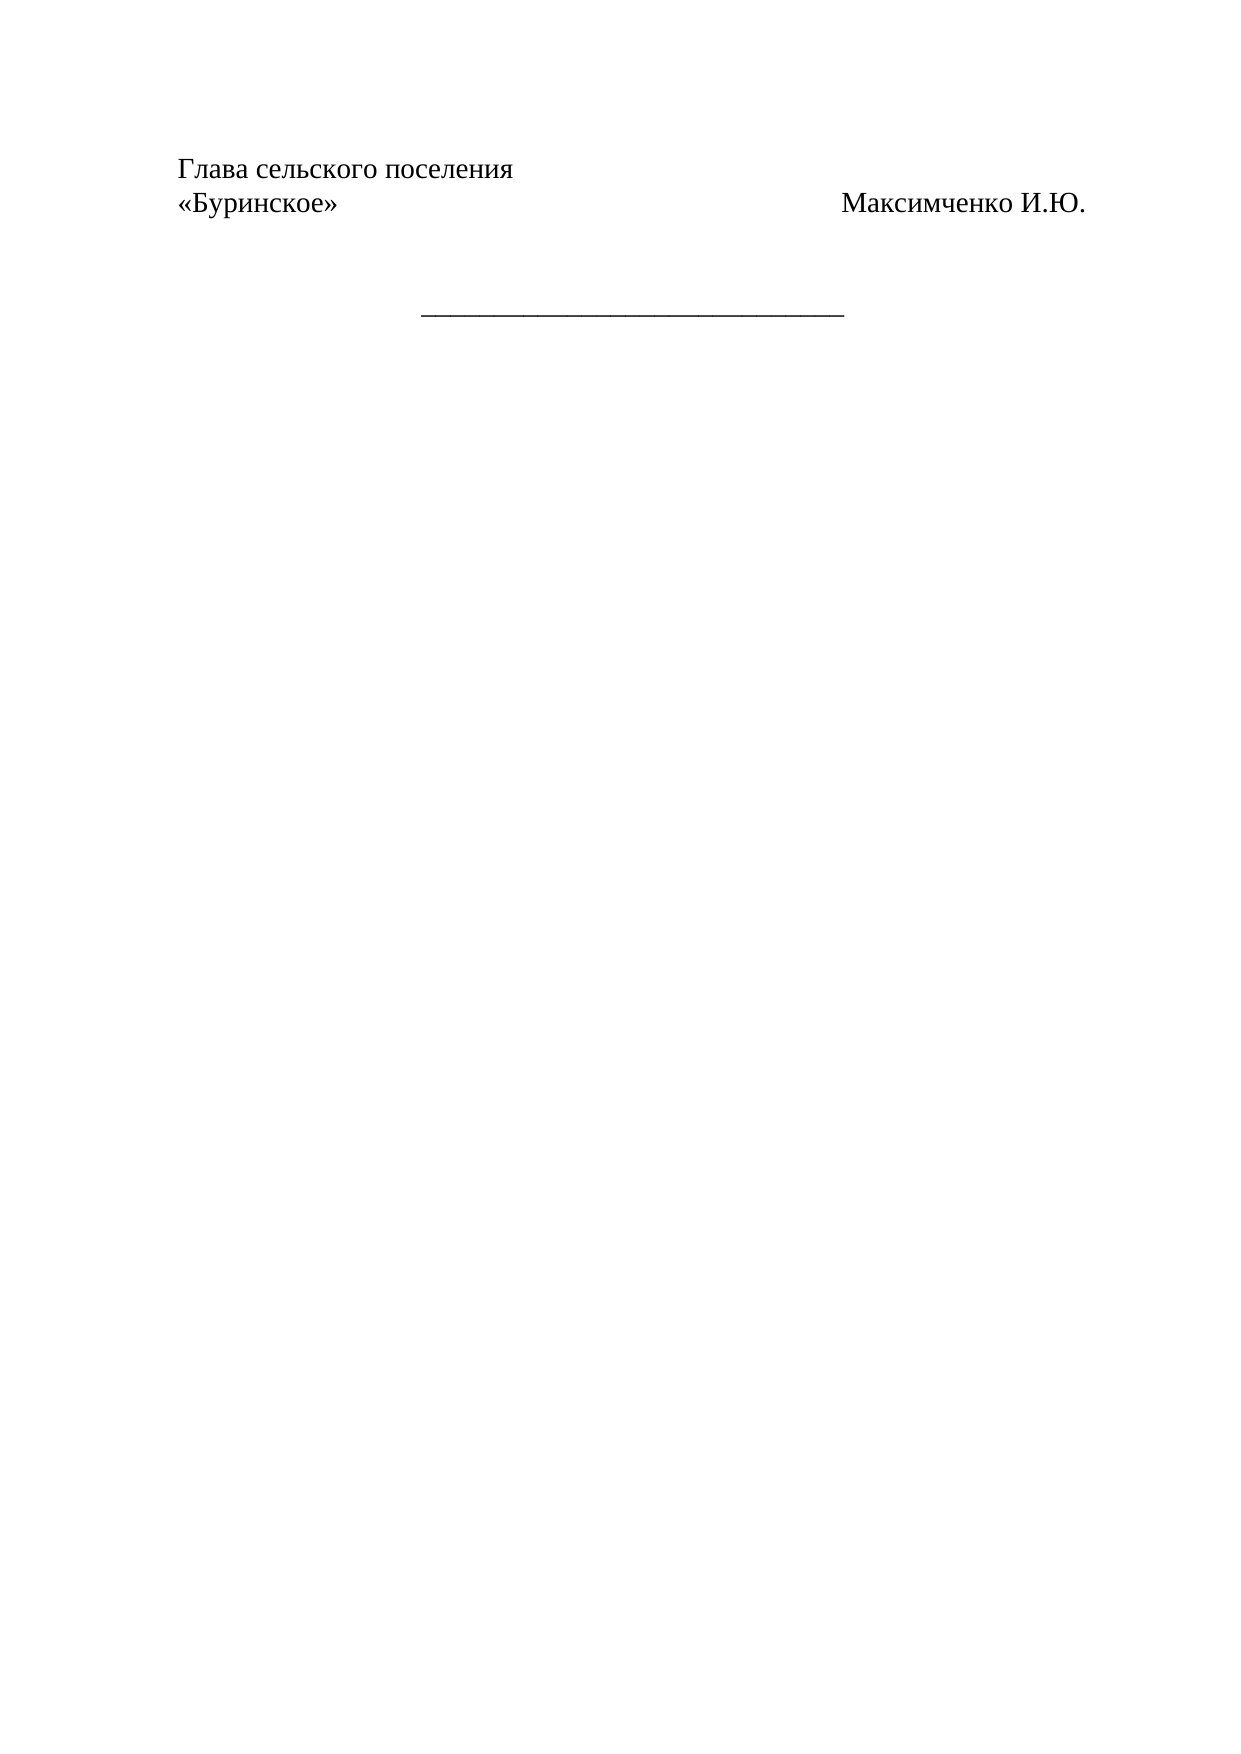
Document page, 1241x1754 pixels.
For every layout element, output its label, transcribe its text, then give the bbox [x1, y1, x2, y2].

text _____________________________ [177, 286, 1152, 319]
text «Буринское» Максимченко И.Ю. [177, 185, 1152, 219]
text Глава сельского поселения [177, 152, 1152, 185]
